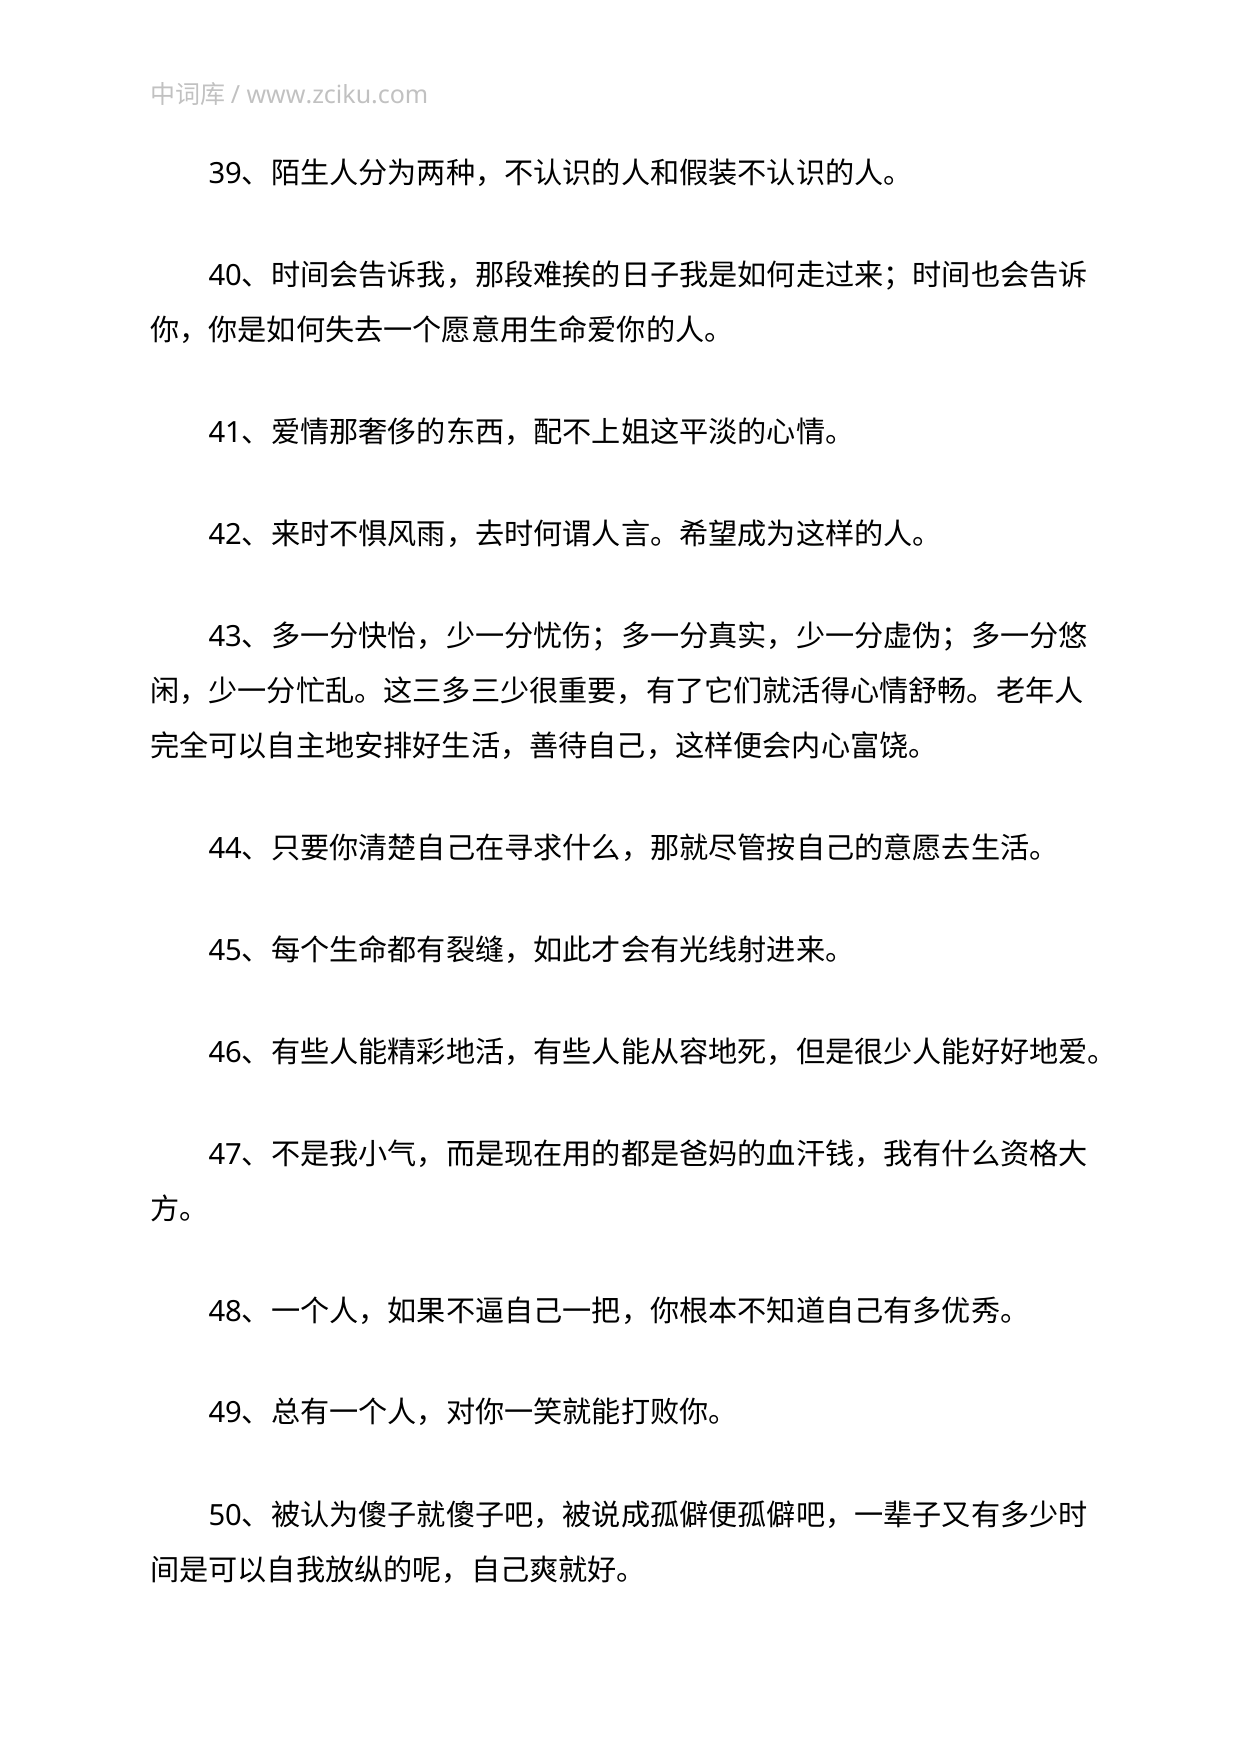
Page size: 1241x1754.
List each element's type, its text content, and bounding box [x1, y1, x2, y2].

text 42、来时不惧风雨，去时何谓人言。希望成为这样的人。 [150, 511, 1090, 553]
text 41、爱情那奢侈的东西，配不上姐这平淡的心情。 [150, 409, 1090, 451]
text 44、只要你清楚自己在寻求什么，那就尽管按自己的意愿去生活。 [150, 824, 1090, 867]
text 43、多一分快怡，少一分忧伤；多一分真实，少一分虚伪；多一分悠闲，少一分忙乱。这三多三少很重要，有了它们就活得心情舒畅。老年人完全可以自主地安排好生活，善待自己，这样便会内心富饶。 [150, 613, 1090, 765]
text 48、一个人，如果不逼自己一把，你根本不知道自己有多优秀。 [150, 1287, 1090, 1329]
text 39、陌生人分为两种，不认识的人和假装不认识的人。 [150, 150, 1090, 192]
text 50、被认为傻子就傻子吧，被说成孤僻便孤僻吧，一辈子又有多少时间是可以自我放纵的呢，自己爽就好。 [150, 1491, 1090, 1588]
text 49、总有一个人，对你一笑就能打败你。 [150, 1389, 1090, 1431]
text 40、时间会告诉我，那段难挨的日子我是如何走过来；时间也会告诉你，你是如何失去一个愿意用生命爱你的人。 [150, 252, 1090, 349]
text 46、有些人能精彩地活，有些人能从容地死，但是很少人能好好地爱。 [150, 1028, 1090, 1071]
text 45、每个生命都有裂缝，如此才会有光线射进来。 [150, 926, 1090, 969]
text 47、不是我小气，而是现在用的都是爸妈的血汗钱，我有什么资格大方。 [150, 1130, 1090, 1228]
